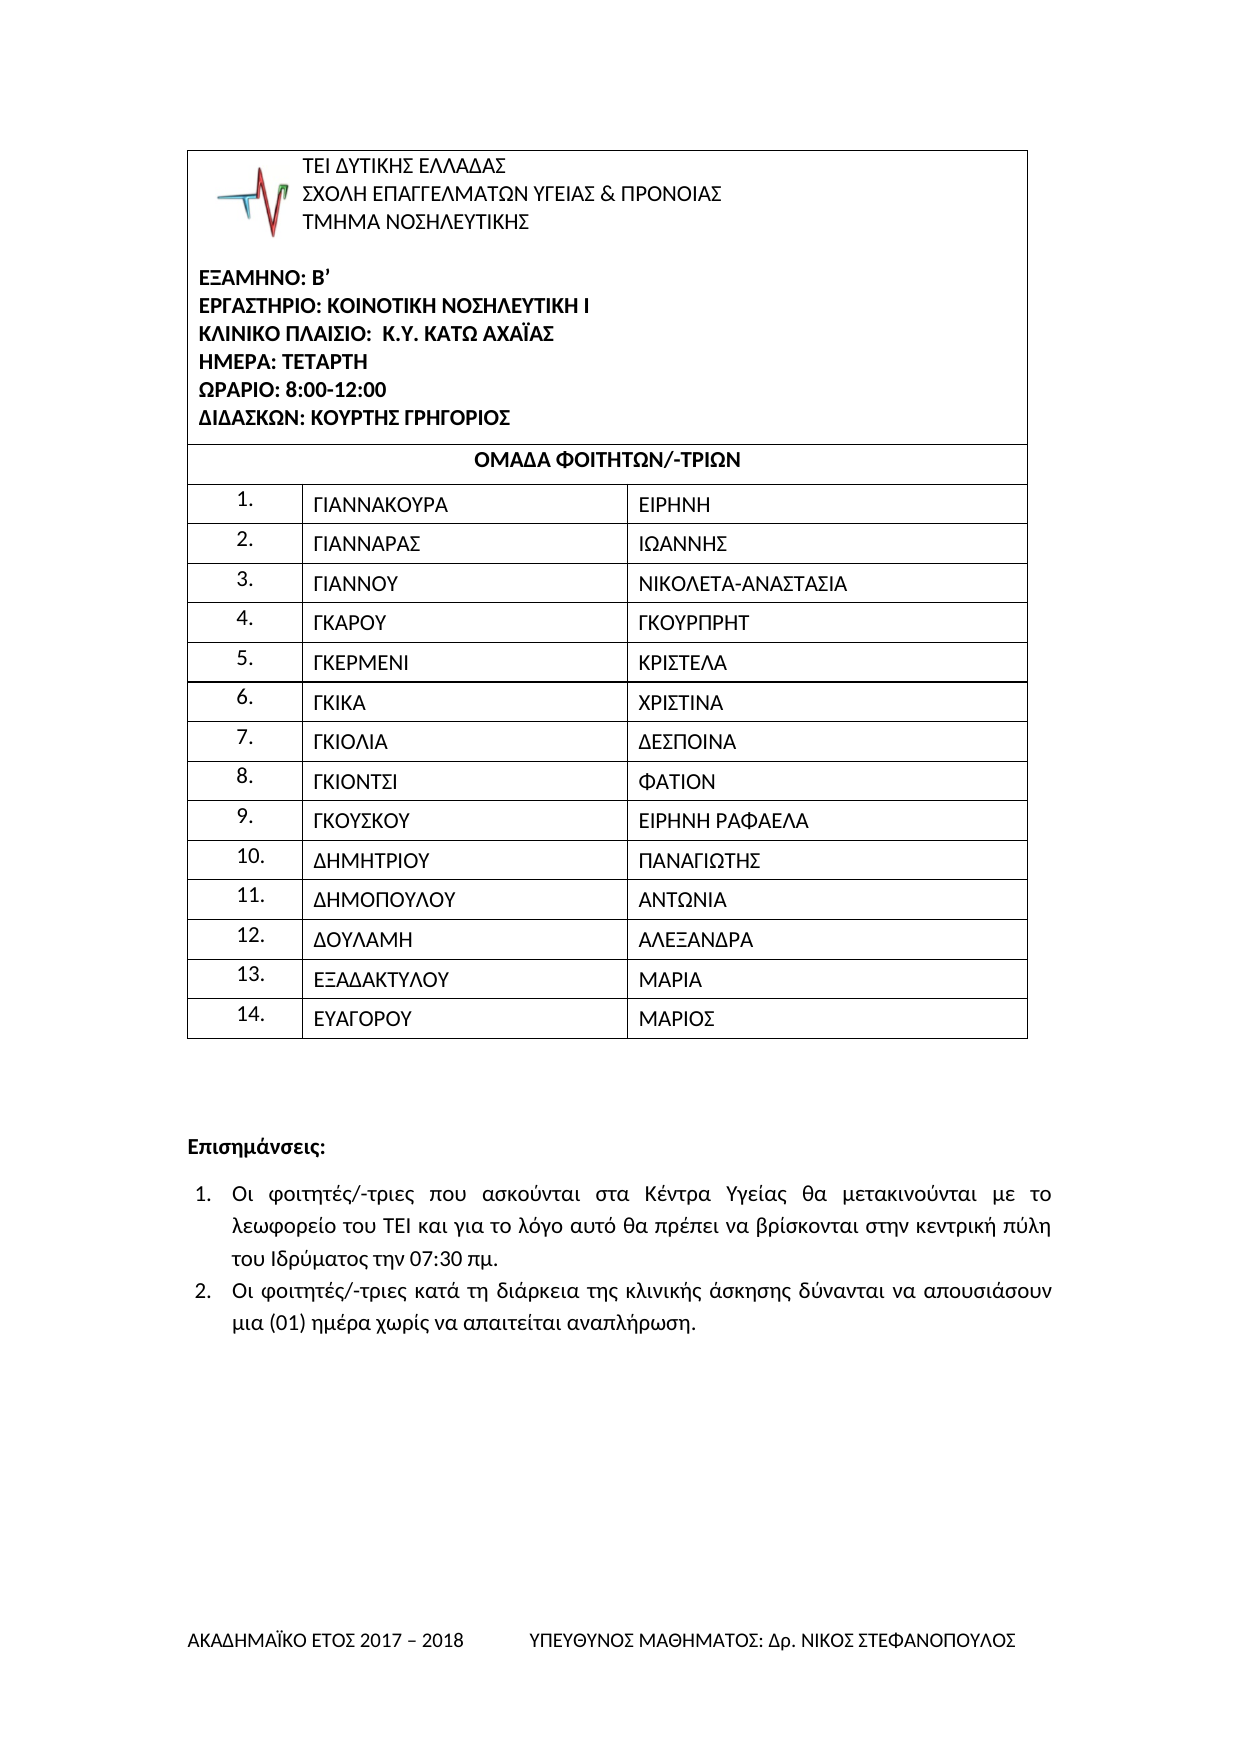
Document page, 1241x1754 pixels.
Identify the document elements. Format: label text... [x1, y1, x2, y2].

table_cell ΓΚΙΚΑ [303, 683, 627, 721]
table_cell [188, 762, 302, 800]
table_cell [188, 564, 302, 602]
table_header ΤΕΙ ΔΥΤΙΚΗΣ ΕΛΛΑΔΑΣ ΣΧΟΛΗ ΕΠΑΓΓΕΛΜΑΤΩΝ ΥΓΕΙΑΣ & ΠΡΟΝΟΙΑΣ ΤΜΗΜΑ ΝΟΣΗΛΕΥΤΙΚΗΣ ΕΞΑΜΗΝΟ: Β’ ΕΡΓΑΣΤΗΡΙΟ: ΚΟΙΝΟΤΙΚΗ ΝΟΣΗΛΕΥΤΙΚΗ Ι ΚΛΙΝΙΚΟ ΠΛΑΙΣΙΟ: Κ.Υ. ΚΑΤΩ ΑΧΑΪΑΣ ΗΜΕΡΑ: ΤΕΤΑΡΤΗ ΩΡΑΡΙΟ: 8:00-12:00 ΔΙΔΑΣΚΩΝ: ΚΟΥΡΤΗΣ ΓΡΗΓΟΡΙΟΣ [188, 151, 1027, 444]
table_cell [188, 801, 302, 840]
table_cell ΚΡΙΣΤΕΛΑ [628, 643, 1027, 681]
list Οι φοιτητές/-τριες που ασκούνται στα Κέντρα Υγείας θα μετακινούνται με το λεωφορείο του ΤΕΙ και για το λόγο αυτό θα πρέπει να βρίσκονται στην κεντρική πύλη του Ιδρύματος την 07:30 πμ. [194, 1179, 1053, 1272]
table_cell ΓΚΕΡΜΕΝΙ [303, 643, 627, 681]
table_cell ΝΙΚΟΛΕΤΑ-ΑΝΑΣΤΑΣΙΑ [628, 564, 1027, 602]
table_cell ΔΟΥΛΑΜΗ [303, 920, 627, 958]
table_cell [188, 603, 302, 642]
table_cell ΑΛΕΞΑΝΔΡΑ [628, 920, 1027, 958]
table_cell [188, 643, 302, 681]
table_cell ΕΙΡΗΝΗ [628, 485, 1027, 523]
table_cell ΓΙΑΝΝΟΥ [303, 564, 627, 602]
table_cell ΟΜΑΔΑ ΦΟΙΤΗΤΩΝ/-ΤΡΙΩΝ [188, 445, 1027, 483]
table_cell ΓΚΙΟΛΙΑ [303, 722, 627, 761]
table_cell [188, 722, 302, 761]
picture [215, 165, 290, 239]
table_cell [188, 920, 302, 958]
table_cell ΓΙΑΝΝΑΡΑΣ [303, 524, 627, 563]
table_cell [188, 880, 302, 919]
table_cell ΜΑΡΙΑ [628, 960, 1027, 998]
table_cell [188, 485, 302, 523]
table_cell ΜΑΡΙΟΣ [628, 999, 1027, 1038]
table_cell [188, 524, 302, 563]
list Οι φοιτητές/-τριες κατά τη διάρκεια της κλινικής άσκησης δύνανται να απουσιάσουν μια (01) ημέρα χωρίς να απαιτείται αναπλήρωση. [194, 1276, 1053, 1336]
table_cell ΓΙΑΝΝΑΚΟΥΡΑ [303, 485, 627, 523]
table_cell ΠΑΝΑΓΙΩΤΗΣ [628, 841, 1027, 879]
table_cell ΕΥΑΓΟΡΟΥ [303, 999, 627, 1038]
table_cell ΔΗΜΗΤΡΙΟΥ [303, 841, 627, 879]
table_cell [188, 841, 302, 879]
table_cell ΙΩΑΝΝΗΣ [628, 524, 1027, 563]
table_cell [188, 999, 302, 1038]
table_cell ΓΚΟΥΡΠΡΗΤ [628, 603, 1027, 642]
table_cell [188, 960, 302, 998]
table_cell [188, 683, 302, 721]
table_cell ΓΚΙΟΝΤΣΙ [303, 762, 627, 800]
table_cell ΔΗΜΟΠΟΥΛΟΥ [303, 880, 627, 919]
table_cell ΓΚΟΥΣΚΟΥ [303, 801, 627, 840]
table_cell ΕΞΑΔΑΚΤΥΛΟΥ [303, 960, 627, 998]
text Επισημάνσεις: [187, 1132, 1053, 1160]
table_cell ΕΙΡΗΝΗ ΡΑΦΑΕΛΑ [628, 801, 1027, 840]
table_cell ΔΕΣΠΟΙΝΑ [628, 722, 1027, 761]
table_cell ΓΚΑΡΟΥ [303, 603, 627, 642]
table_cell ΑΝΤΩΝΙΑ [628, 880, 1027, 919]
table_cell ΦΑΤΙΟΝ [628, 762, 1027, 800]
table_cell ΧΡΙΣΤΙΝΑ [628, 683, 1027, 721]
